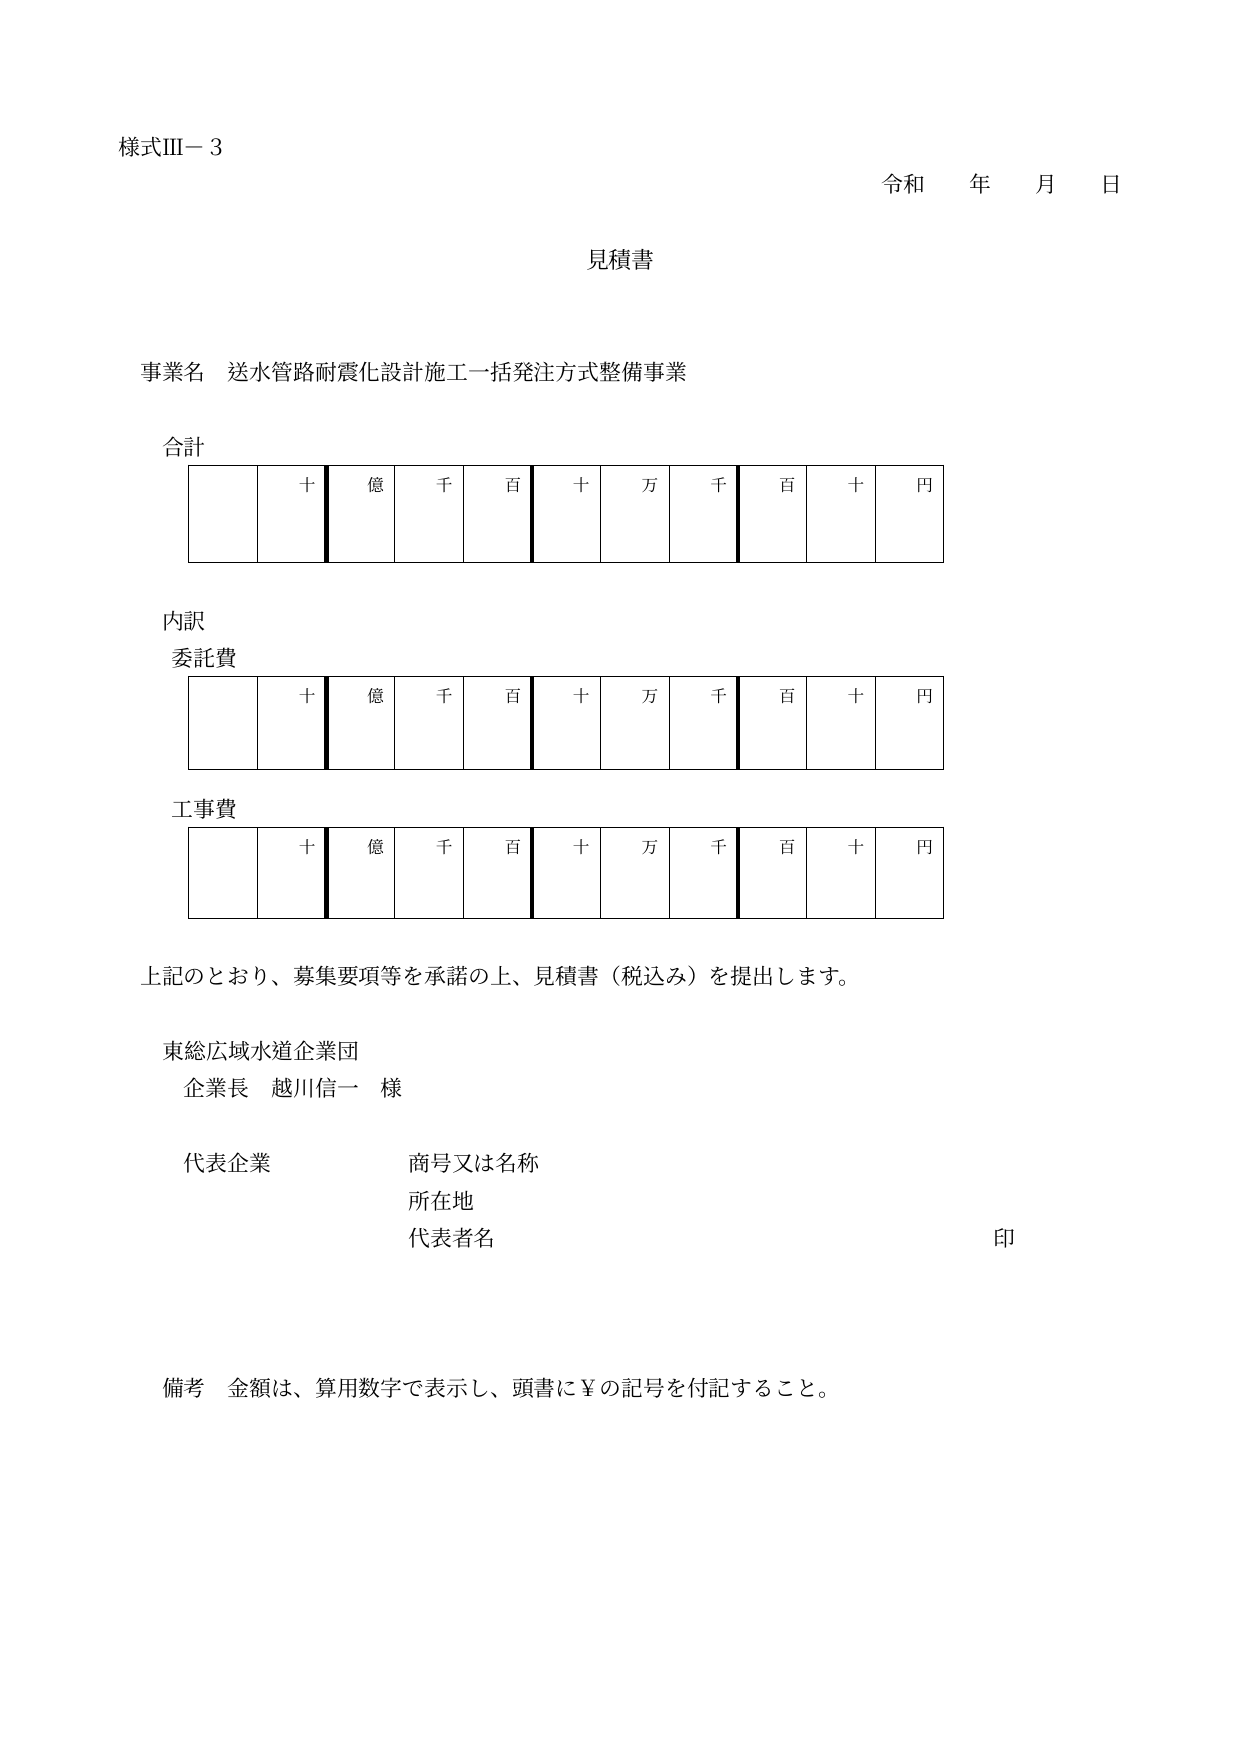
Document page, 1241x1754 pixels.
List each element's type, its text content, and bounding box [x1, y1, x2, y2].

table_cell [807, 865, 875, 918]
table_header 百 [464, 828, 530, 865]
table_cell [189, 865, 257, 918]
table_header 千 [395, 466, 463, 503]
text 備考 金額は、算用数字で表示し、頭書に￥の記号を付記すること。 [118, 1369, 1122, 1406]
table_cell [189, 503, 257, 562]
table_cell [395, 714, 463, 769]
table_cell [258, 865, 324, 918]
table_header 十 [534, 828, 600, 865]
text 東総広域水道企業団 [118, 1031, 1122, 1069]
table_header [189, 466, 257, 503]
table_cell [876, 503, 943, 562]
table_header 十 [534, 677, 600, 714]
table_header 十 [258, 828, 324, 865]
table_cell [601, 714, 669, 769]
table_cell [807, 714, 875, 769]
text 内訳 [118, 601, 1122, 638]
table_cell [329, 865, 394, 918]
table_header 十 [258, 677, 324, 714]
table_cell [258, 503, 324, 562]
table_cell [534, 714, 600, 769]
text 所在地 [118, 1181, 1122, 1219]
table_header 億 [329, 466, 394, 503]
table_header 億 [329, 828, 394, 865]
subtitle 様式Ⅲ－３ [118, 127, 1122, 164]
table_header 千 [670, 677, 736, 714]
table_cell [740, 865, 806, 918]
text 工事費 [172, 789, 1122, 827]
table_cell [534, 503, 600, 562]
table_cell [395, 865, 463, 918]
table_header 百 [464, 677, 530, 714]
text 代表企業 商号又は名称 [118, 1144, 1122, 1181]
table_cell [329, 714, 394, 769]
table_header 十 [807, 677, 875, 714]
table_header [189, 677, 257, 714]
table_cell [876, 865, 943, 918]
text 事業名 送水管路耐震化設計施工一括発注方式整備事業 [118, 352, 1122, 389]
text 合計 [118, 427, 1122, 464]
table_cell [258, 714, 324, 769]
text 委託費 [172, 638, 1122, 676]
table_cell [534, 865, 600, 918]
table_header 十 [807, 466, 875, 503]
table_cell [464, 865, 530, 918]
table_header 万 [601, 677, 669, 714]
table_header 円 [876, 828, 943, 865]
table_header 千 [395, 677, 463, 714]
table_cell [876, 714, 943, 769]
table_header 億 [329, 677, 394, 714]
table_header 千 [670, 466, 736, 503]
table_cell [740, 714, 806, 769]
table_header 千 [670, 828, 736, 865]
text 見積書 [118, 239, 1122, 277]
table_header 十 [534, 466, 600, 503]
table_cell [464, 714, 530, 769]
table_cell [395, 503, 463, 562]
table_header 万 [601, 828, 669, 865]
table_header 円 [876, 677, 943, 714]
table_cell [807, 503, 875, 562]
table_cell [670, 503, 736, 562]
table_cell [740, 503, 806, 562]
table_header 十 [258, 466, 324, 503]
text 上記のとおり、募集要項等を承諾の上、見積書（税込み）を提出します。 [118, 956, 1122, 994]
table_cell [601, 503, 669, 562]
table_cell [670, 714, 736, 769]
table_header 百 [740, 677, 806, 714]
table_cell [464, 503, 530, 562]
table_header 円 [876, 466, 943, 503]
table_cell [601, 865, 669, 918]
text 代表者名 印 [118, 1219, 1122, 1256]
table_header 十 [807, 828, 875, 865]
table_cell [670, 865, 736, 918]
table_header [189, 828, 257, 865]
table_cell [329, 503, 394, 562]
table_cell [189, 714, 257, 769]
table_header 千 [395, 828, 463, 865]
table_header 百 [740, 466, 806, 503]
table_header 万 [601, 466, 669, 503]
text 令和 年 月 日 [118, 164, 1122, 202]
table_header 百 [740, 828, 806, 865]
text 企業長 越川信一 様 [118, 1069, 1122, 1106]
table_header 百 [464, 466, 530, 503]
